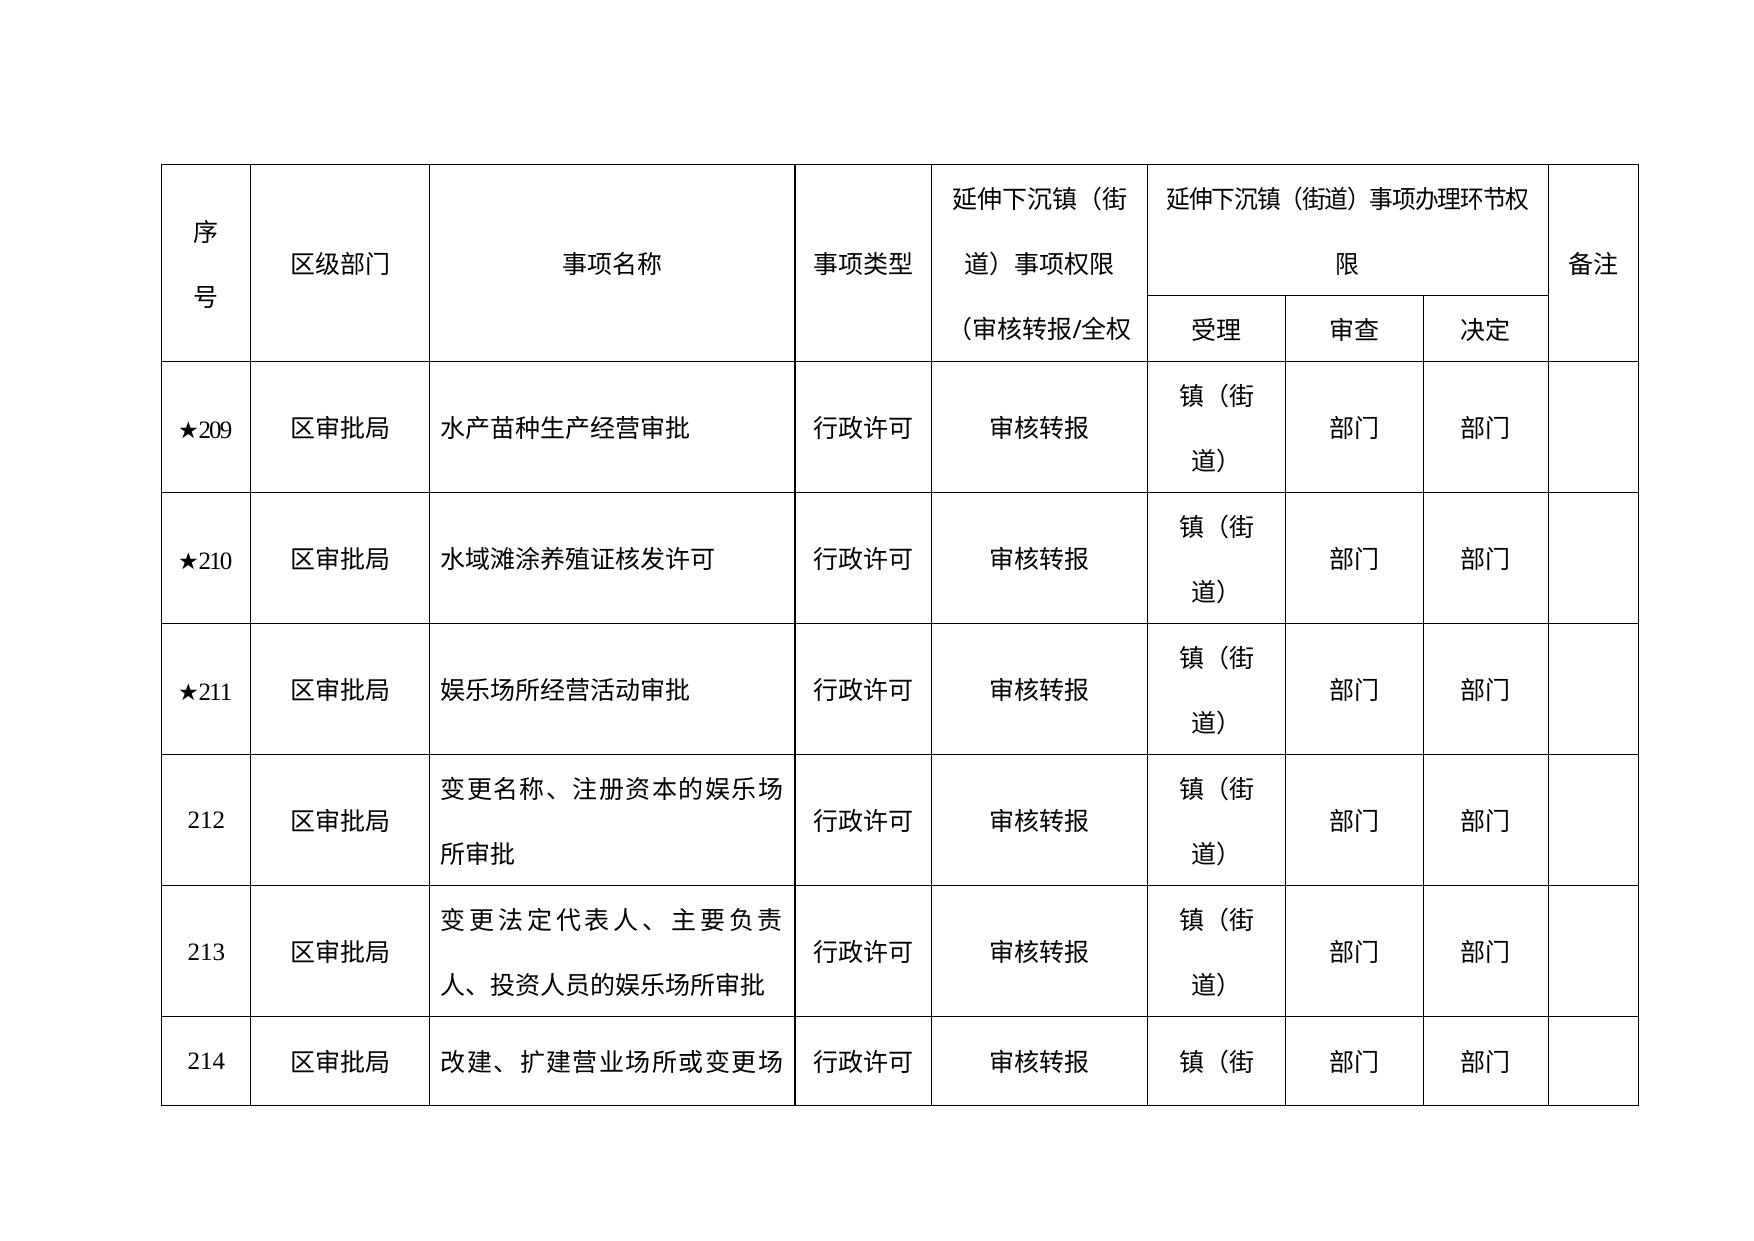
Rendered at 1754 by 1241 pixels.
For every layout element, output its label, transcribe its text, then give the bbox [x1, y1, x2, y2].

table_cell 受理 [1148, 296, 1285, 361]
table_cell 审核转报 [932, 624, 1147, 754]
table_cell 行政许可 [796, 624, 931, 754]
table_cell 决定 [1424, 296, 1548, 361]
table_cell 区审批局 [251, 886, 429, 1016]
table_header 序 号 [162, 165, 250, 361]
table_cell ★209 [162, 362, 250, 492]
table_cell 行政许可 [796, 886, 931, 1016]
table_cell 娱乐场所经营活动审批 [430, 624, 794, 754]
table_header 区级部门 [251, 165, 429, 361]
table_cell 区审批局 [251, 755, 429, 885]
table_header 备注 [1549, 165, 1638, 361]
table_cell 审核转报 [932, 886, 1147, 1016]
table_cell [1549, 493, 1638, 623]
table_header 延伸下沉镇（街道）事项权限（审核转报/全权办理） [932, 165, 1147, 361]
table_cell [1549, 1017, 1638, 1104]
table_cell 部门 [1424, 886, 1548, 1016]
table_cell 部门 [1286, 362, 1423, 492]
table_cell 审核转报 [932, 362, 1147, 492]
table_cell 部门 [1424, 493, 1548, 623]
table_cell ★211 [162, 624, 250, 754]
table_cell 审核转报 [932, 493, 1147, 623]
table_cell 镇（街道） [1148, 755, 1285, 885]
table_cell 审核转报 [932, 1017, 1147, 1104]
table_cell 改建、扩建营业场所或变更场地的娱乐场所审批 [430, 1017, 794, 1104]
table_cell 212 [162, 755, 250, 885]
table_cell 区审批局 [251, 624, 429, 754]
table_cell 行政许可 [796, 493, 931, 623]
table_cell 镇（街道） [1148, 624, 1285, 754]
table_cell 行政许可 [796, 755, 931, 885]
table_cell 水域滩涂养殖证核发许可 [430, 493, 794, 623]
table_cell 变更名称、注册资本的娱乐场所审批 [430, 755, 794, 885]
table_cell 水产苗种生产经营审批 [430, 362, 794, 492]
table_cell 镇（街道） [1148, 362, 1285, 492]
table_cell 变更法定代表人、主要负责人、投资人员的娱乐场所审批 [430, 886, 794, 1016]
table_cell 镇（街道） [1148, 1017, 1285, 1104]
table_cell 部门 [1424, 362, 1548, 492]
table_header 事项类型 [796, 165, 931, 361]
table_cell 部门 [1424, 624, 1548, 754]
table_cell 部门 [1286, 493, 1423, 623]
table_cell [1549, 624, 1638, 754]
table_cell 镇（街道） [1148, 886, 1285, 1016]
table_header 延伸下沉镇（街道）事项办理环节权限 [1148, 165, 1548, 295]
table_cell 部门 [1424, 755, 1548, 885]
table_cell 行政许可 [796, 1017, 931, 1104]
table_cell [1549, 362, 1638, 492]
table_cell 部门 [1424, 1017, 1548, 1104]
table_cell [1549, 886, 1638, 1016]
table_header 事项名称 [430, 165, 794, 361]
table_cell 审核转报 [932, 755, 1147, 885]
table_cell 部门 [1286, 1017, 1423, 1104]
table_cell [1549, 755, 1638, 885]
table_cell 214 [162, 1017, 250, 1104]
table_cell ★210 [162, 493, 250, 623]
table_cell 区审批局 [251, 362, 429, 492]
table_cell 行政许可 [796, 362, 931, 492]
table_cell 审查 [1286, 296, 1423, 361]
table_cell 镇（街道） [1148, 493, 1285, 623]
table_cell 部门 [1286, 624, 1423, 754]
table_cell 部门 [1286, 886, 1423, 1016]
table_cell 213 [162, 886, 250, 1016]
table_cell 区审批局 [251, 493, 429, 623]
table_cell 部门 [1286, 755, 1423, 885]
table_cell 区审批局 [251, 1017, 429, 1104]
